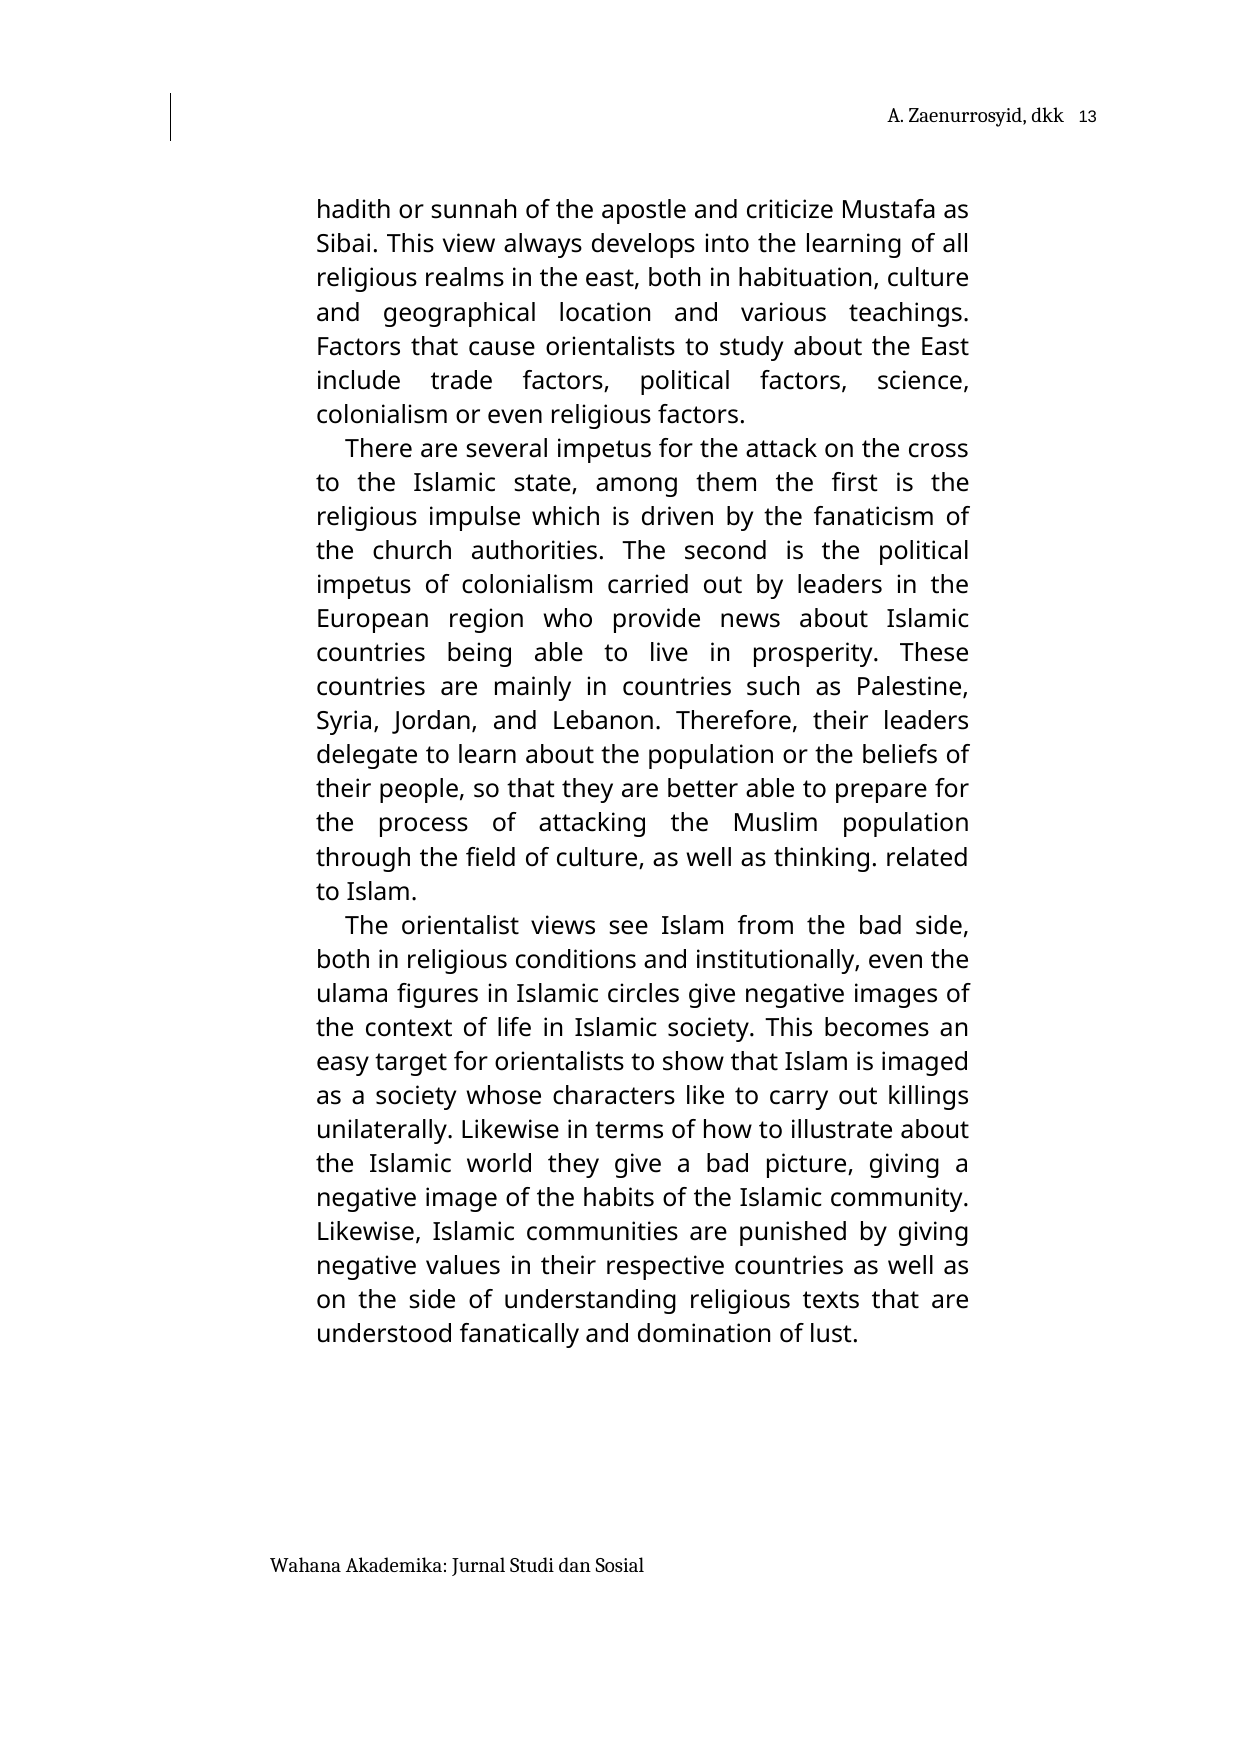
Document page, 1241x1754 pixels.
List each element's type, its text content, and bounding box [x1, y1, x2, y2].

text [316, 192, 970, 430]
text The orientalist views see Islam from the bad side, both in religious conditions and institutionally, even the ulama figures in Islamic circles give negative images of the context of life in Islamic society. This becomes an easy target for orientalists to show that Islam is imaged as a society whose characters like to carry out killings unilaterally. Likewise in terms of how to illustrate about the Islamic world they give a bad picture, giving a negative image of the habits of the Islamic community. Likewise, Islamic communities are punished by giving negative values ​​in their respective countries as well as on the side of understanding religious texts that are understood fanatically and domination of lust. [316, 907, 970, 1350]
text There are several impetus for the attack on the cross to the Islamic state, among them the first is the religious impulse which is driven by the fanaticism of the church authorities. The second is the political impetus of colonialism carried out by leaders in the European region who provide news about Islamic countries being able to live in prosperity. These countries are mainly in countries such as Palestine, Syria, Jordan, and Lebanon. Therefore, their leaders delegate to learn about the population or the beliefs of their people, so that they are better able to prepare for the process of attacking the Muslim population through the field of culture, as well as thinking. related to Islam. [316, 430, 970, 907]
